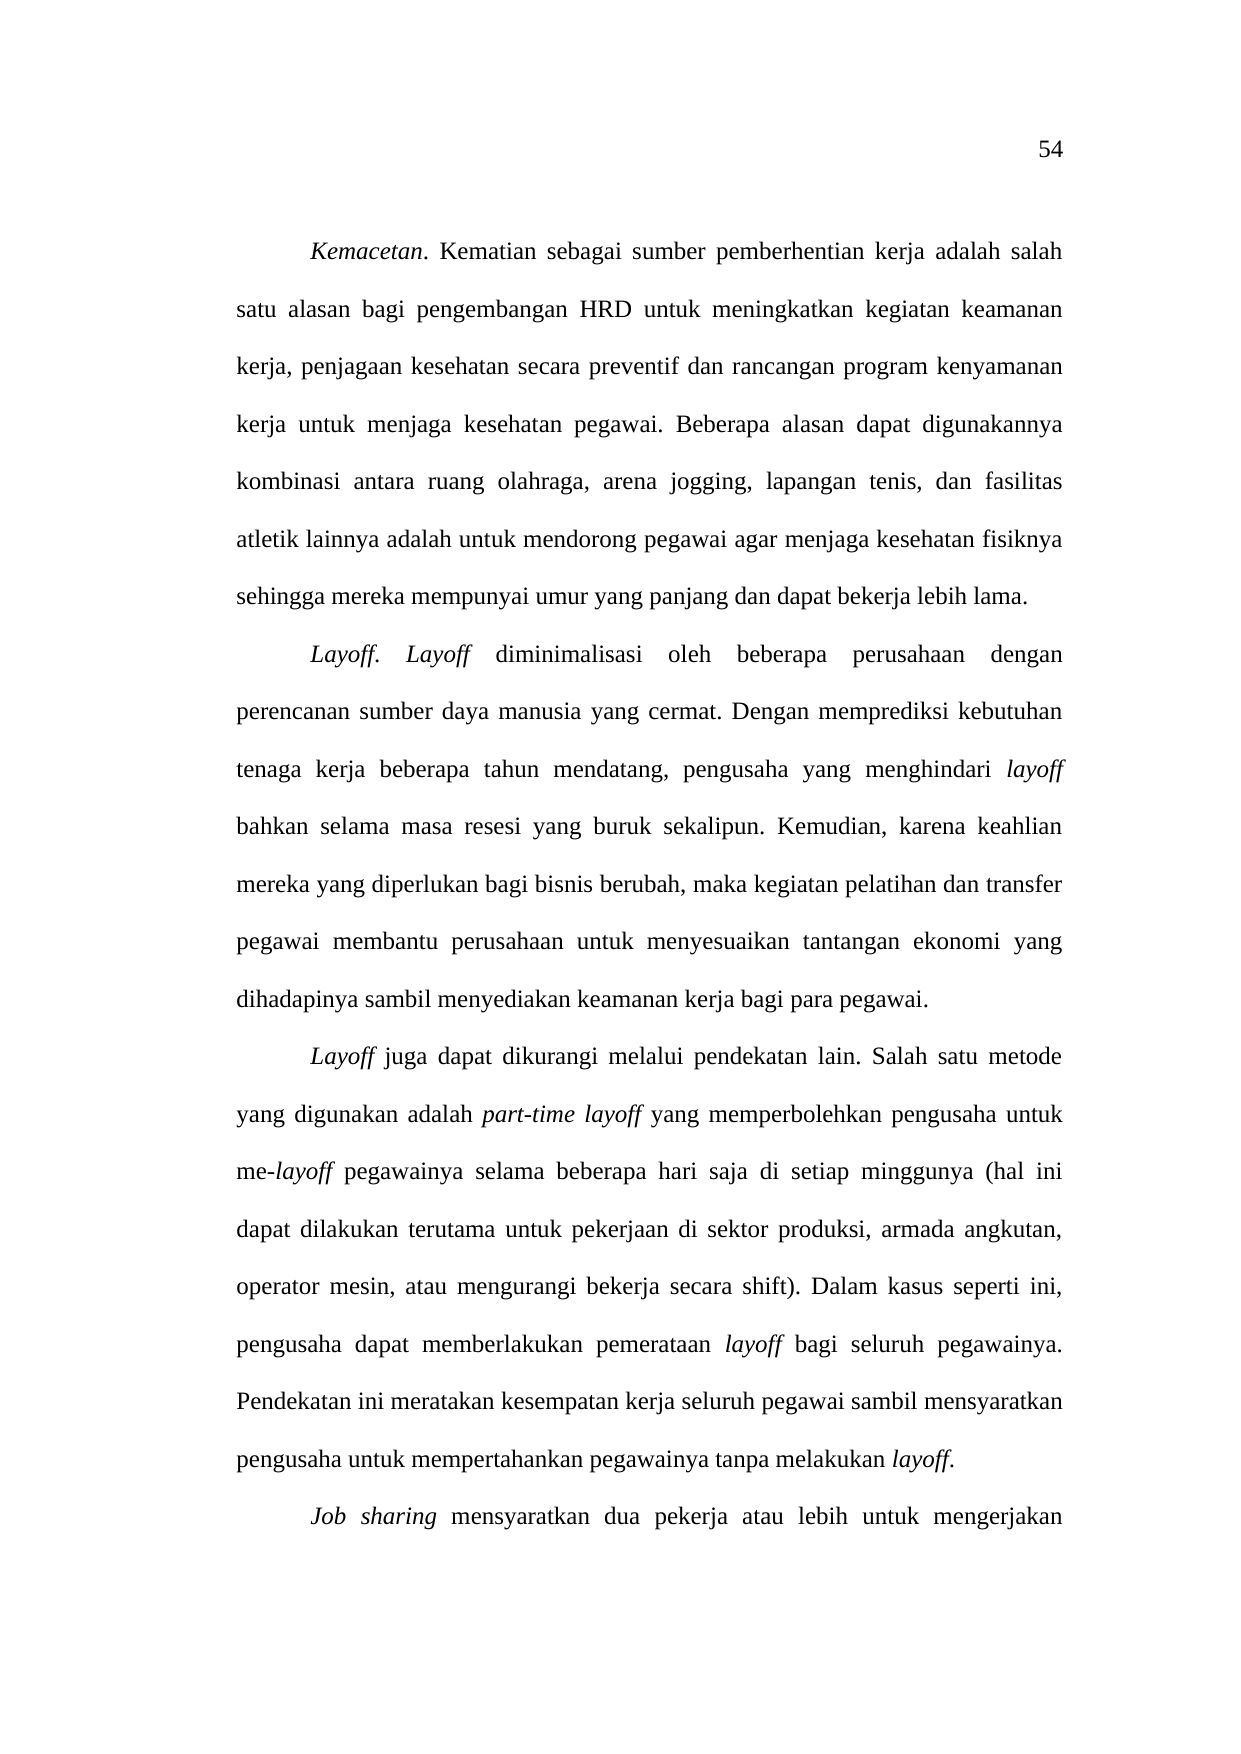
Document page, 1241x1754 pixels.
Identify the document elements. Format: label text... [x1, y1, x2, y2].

text Layoff. Layoff diminimalisasi oleh beberapa perusahaan dengan perencanan sumber daya manusia yang cermat. Dengan memprediksi kebutuhan tenaga kerja beberapa tahun mendatang, pengusaha yang menghindari layoff bahkan selama masa resesi yang buruk sekalipun. Kemudian, karena keahlian mereka yang diperlukan bagi bisnis berubah, maka kegiatan pelatihan dan transfer pegawai membantu perusahaan untuk menyesuaikan tantangan ekonomi yang dihadapinya sambil menyediakan keamanan kerja bagi para pegawai. [236, 639, 1063, 1012]
text Kemacetan. Kematian sebagai sumber pemberhentian kerja adalah salah satu alasan bagi pengembangan HRD untuk meningkatkan kegiatan keamanan kerja, penjagaan kesehatan secara preventif dan rancangan program kenyamanan kerja untuk menjaga kesehatan pegawai. Beberapa alasan dapat digunakannya kombinasi antara ruang olahraga, arena jogging, lapangan tenis, dan fasilitas atletik lainnya adalah untuk mendorong pegawai agar menjaga kesehatan fisiknya sehingga mereka mempunyai umur yang panjang dan dapat bekerja lebih lama. [236, 236, 1063, 610]
text Layoff juga dapat dikurangi melalui pendekatan lain. Salah satu metode yang digunakan adalah part-time layoff yang memperbolehkan pengusaha untuk me-layoff pegawainya selama beberapa hari saja di setiap minggunya (hal ini dapat dilakukan terutama untuk pekerjaan di sektor produksi, armada angkutan, operator mesin, atau mengurangi bekerja secara shift). Dalam kasus seperti ini, pengusaha dapat memberlakukan pemerataan layoff bagi seluruh pegawainya. Pendekatan ini meratakan kesempatan kerja seluruh pegawai sambil mensyaratkan pengusaha untuk mempertahankan pegawainya tanpa melakukan layoff. [236, 1041, 1063, 1472]
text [236, 1501, 1063, 1530]
